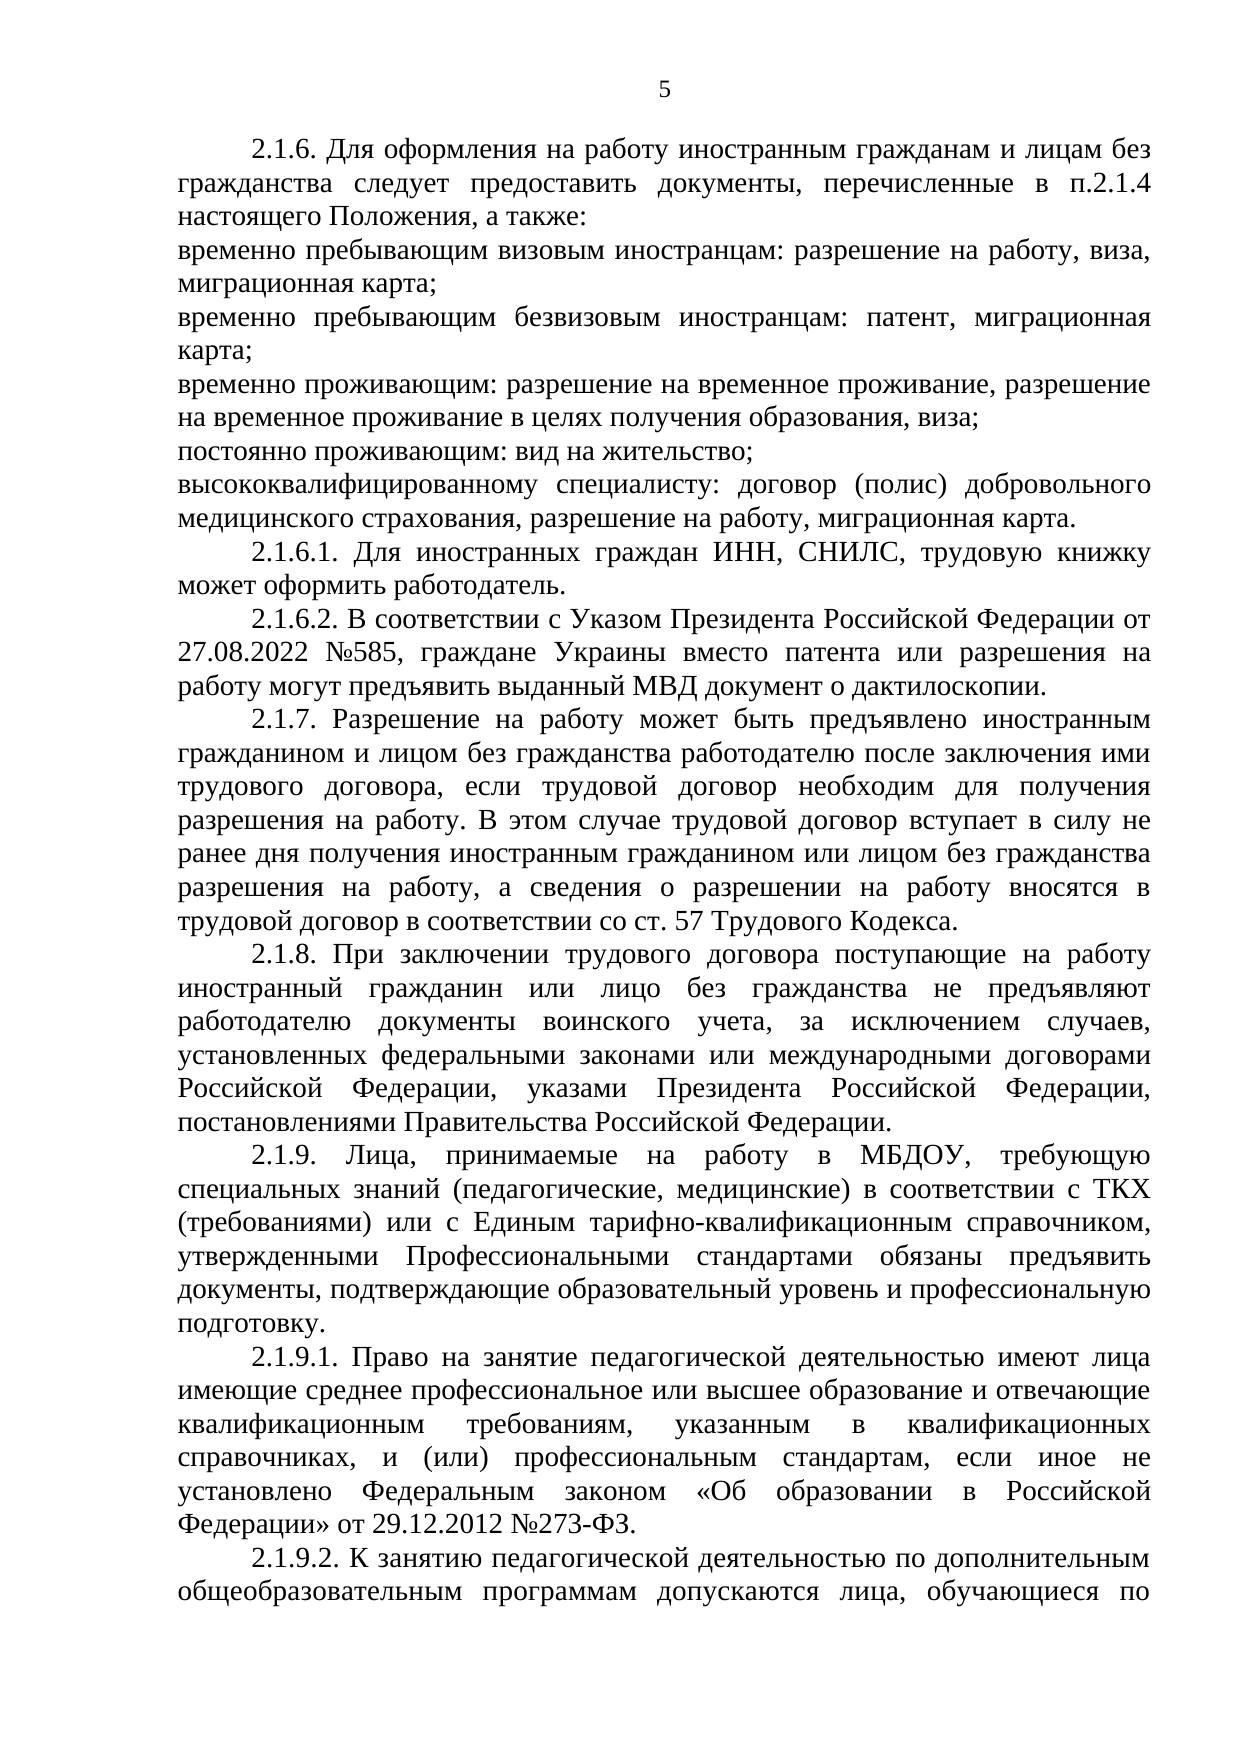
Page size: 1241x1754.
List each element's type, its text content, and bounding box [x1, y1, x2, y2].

text постоянно проживающим: вид на жительство; [177, 433, 1152, 467]
text временно проживающим: разрешение на временное проживание, разрешение на временное проживание в целях получения образования, виза; [177, 366, 1152, 433]
text временно пребывающим безвизовым иностранцам: патент, миграционная карта; [177, 299, 1152, 366]
text 2.1.6. Для оформления на работу иностранным гражданам и лицам без гражданства следует предоставить документы, перечисленные в п.2.1.4 настоящего Положения, а также: [177, 131, 1152, 232]
text высококвалифицированному специалисту: договор (полис) добровольного медицинского страхования, разрешение на работу, миграционная карта. [177, 467, 1152, 534]
text 2.1.9.1. Право на занятие педагогической деятельностью имеют лица имеющие среднее профессиональное или высшее образование и отвечающие квалификационным требованиям, указанным в квалификационных справочниках, и (или) профессиональным стандартам, если иное не установлено Федеральным законом «Об образовании в Российской Федерации» от 29.12.2012 №273-ФЗ. [177, 1339, 1152, 1540]
text 2.1.6.2. В соответствии с Указом Президента Российской Федерации от 27.08.2022 №585, граждане Украины вместо патента или разрешения на работу могут предъявить выданный МВД документ о дактилоскопии. [177, 601, 1152, 701]
text 2.1.6.1. Для иностранных граждан ИНН, СНИЛС, трудовую книжку может оформить работодатель. [177, 534, 1152, 601]
text 2.1.8. При заключении трудового договора поступающие на работу иностранный гражданин или лицо без гражданства не предъявляют работодателю документы воинского учета, за исключением случаев, установленных федеральными законами или международными договорами Российской Федерации, указами Президента Российской Федерации, постановлениями Правительства Российской Федерации. [177, 936, 1152, 1137]
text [177, 1540, 1152, 1574]
text временно пребывающим визовым иностранцам: разрешение на работу, виза, миграционная карта; [177, 232, 1152, 299]
text 2.1.7. Разрешение на работу может быть предъявлено иностранным гражданином и лицом без гражданства работодателю после заключения ими трудового договора, если трудовой договор необходим для получения разрешения на работу. В этом случае трудовой договор вступает в силу не ранее дня получения иностранным гражданином или лицом без гражданства разрешения на работу, а сведения о разрешении на работу вносятся в трудовой договор в соответствии со ст. 57 Трудового Кодекса. [177, 701, 1152, 936]
text 2.1.9. Лица, принимаемые на работу в МБДОУ, требующую специальных знаний (педагогические, медицинские) в соответствии с ТКХ (требованиями) или с Единым тарифно-квалификационным справочником, утвержденными Профессиональными стандартами обязаны предъявить документы, подтверждающие образовательный уровень и профессиональную подготовку. [177, 1137, 1152, 1339]
